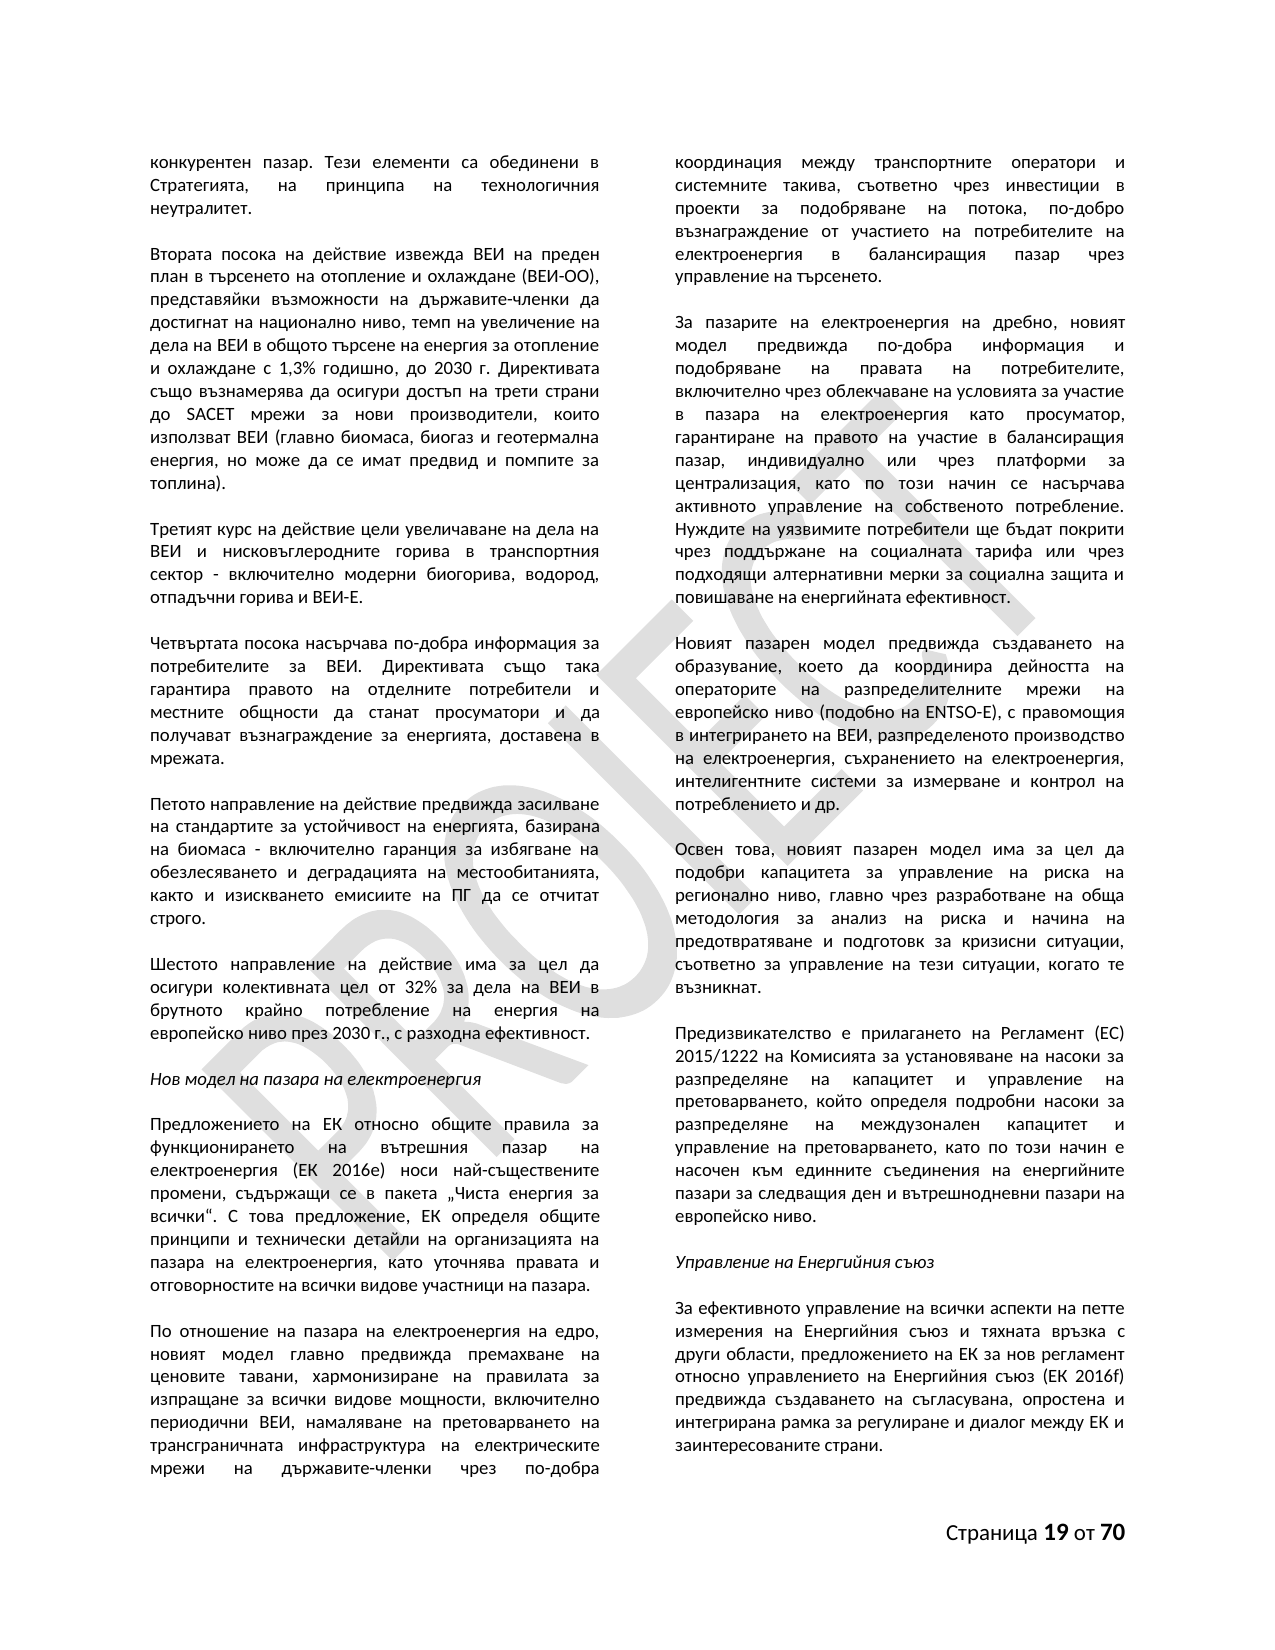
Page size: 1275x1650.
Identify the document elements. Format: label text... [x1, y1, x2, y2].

text Управление на Енергийния съюз [675, 1250, 1125, 1273]
text Четвъртата посока насърчава по-добра информация за потребителите за ВЕИ. Директивата също така гарантира правото на отделните потребители и местните общности да станат просуматори и да получават възнаграждение за енергията, доставена в мрежата. [150, 631, 600, 769]
text По отношение на пазара на електроенергия на едро, новият модел главно предвижда премахване на ценовите тавани, хармонизиране на правилата за изпращане за всички видове мощности, включително периодични ВЕИ, намаляване на претоварването на трансграничната инфраструктура на електрическите мрежи на държавите-членки чрез по-добра координация между транспортните оператори и системните такива, съответно чрез инвестиции в проекти за подобряване на потока, по-добро възнаграждение от участието на потребителите на електроенергия в балансиращия пазар чрез управление на търсенето. [675, 150, 1125, 287]
text Предизвикателство е прилагането на Регламент (ЕС) 2015/1222 на Комисията за установяване на насоки за разпределяне на капацитет и управление на претоварването, който определя подробни насоки за разпределяне на междузонален капацитет и управление на претоварването, като по този начин е насочен към единните съединения на енергийните пазари за следващия ден и вътрешнодневни пазари на европейско ниво. [675, 1021, 1125, 1227]
text Третият курс на действие цели увеличаване на дела на ВЕИ и нисковъглеродните горива в транспортния сектор - включително модерни биогорива, водород, отпадъчни горива и ВЕИ-E. [150, 517, 600, 608]
text По отношение на пазара на електроенергия на едро, новият модел главно предвижда премахване на ценовите тавани, хармонизиране на правилата за изпращане за всички видове мощности, включително периодични ВЕИ, намаляване на претоварването на трансграничната инфраструктура на електрическите мрежи на държавите-членки чрез по-добра координация между транспортните оператори и системните такива, съответно чрез инвестиции в проекти за подобряване на потока, по-добро възнаграждение от участието на потребителите на електроенергия в балансиращия пазар чрез управление на търсенето. [150, 1319, 600, 1479]
text Освен това, новият пазарен модел има за цел да подобри капацитета за управление на риска на регионално ниво, главно чрез разработване на обща методология за анализ на риска и начина на предотвратяване и подготовк за кризисни ситуации, съответно за управление на тези ситуации, когато те възникнат. [675, 837, 1125, 998]
text Втората посока на действие извежда ВЕИ на преден план в търсенето на отопление и охлаждане (ВЕИ-ОО), представяйки възможности на държавите-членки да достигнат на национално ниво, темп на увеличение на дела на ВЕИ в общото търсене на енергия за отопление и охлаждане с 1,3% годишно, до 2030 г. Директивата също възнамерява да осигури достъп на трети страни до SACET мрежи за нови производители, които използват ВЕИ (главно биомаса, биогаз и геотермална енергия, но може да се имат предвид и помпите за топлина). [150, 242, 600, 494]
text Предложението на ЕК относно общите правила за функционирането на вътрешния пазар на електроенергия (EК 2016e) носи най-съществените промени, съдържащи се в пакета „Чиста енергия за всички“. С това предложение, ЕК определя общите принципи и технически детайли на организацията на пазара на електроенергия, като уточнява правата и отговорностите на всички видове участници на пазара. [150, 1112, 600, 1296]
text Новият пазарен модел предвижда създаването на образувание, което да координира дейността на операторите на разпределителните мрежи на европейско ниво (подобно на ENTSO-E), с правомощия в интегрирането на ВЕИ, разпределеното производство на електроенергия, съхранението на електроенергия, интелигентните системи за измерване и контрол на потреблението и др. [675, 631, 1125, 814]
text Шестото направление на действие има за цел да осигури колективната цел от 32% за дела на ВЕИ в брутното крайно потребление на енергия на европейско ниво през 2030 г., с разходна ефективност. [150, 952, 600, 1044]
text За ефективното управление на всички аспекти на петте измерения на Енергийния съюз и тяхната връзка с други области, предложението на ЕК за нов регламент относно управлението на Енергийния съюз (ЕК 2016f) предвижда създаването на съгласувана, опростена и интегрирана рамка за регулиране и диалог между ЕК и заинтересованите страни. [675, 1296, 1125, 1456]
text Петото направление на действие предвижда засилване на стандартите за устойчивост на енергията, базирана на биомаса - включително гаранция за избягване на обезлесяването и деградацията на местообитанията, както и изискването емисиите на ПГ да се отчитат строго. [150, 792, 600, 929]
text Нов модел на пазара на електроенергия [150, 1067, 600, 1089]
text За пазарите на електроенергия на дребно, новият модел предвижда по-добра информация и подобряване на правата на потребителите, включително чрез облекчаване на условията за участие в пазара на електроенергия като просуматор, гарантиране на правото на участие в балансиращия пазар, индивидуално или чрез платформи за централизация, като по този начин се насърчава активното управление на собственото потребление. Нуждите на уязвимите потребители ще бъдат покрити чрез поддържане на социалната тарифа или чрез подходящи алтернативни мерки за социална защита и повишаване на енергийната ефективност. [675, 310, 1125, 608]
